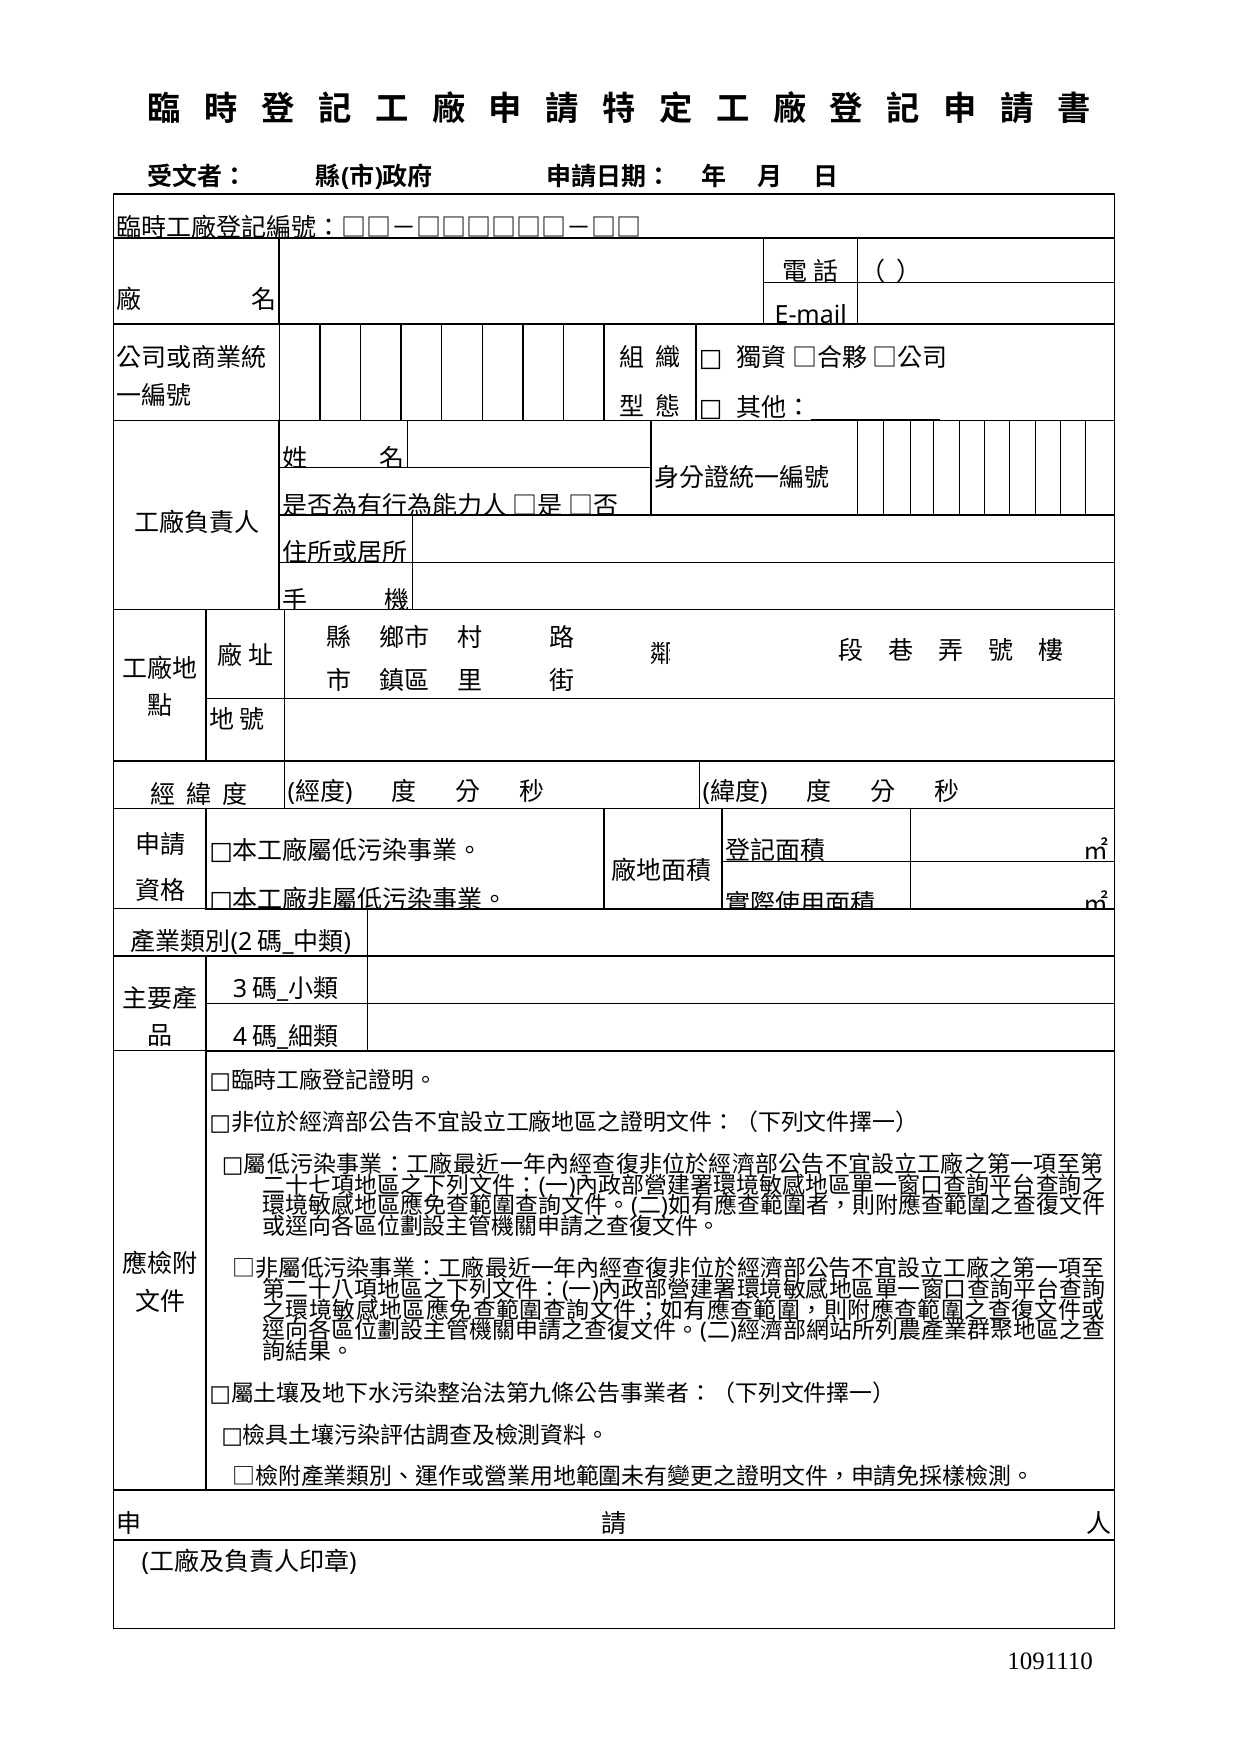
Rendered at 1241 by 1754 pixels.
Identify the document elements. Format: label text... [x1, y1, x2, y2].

table_cell 住所或居所 [280, 516, 412, 561]
table_cell [858, 283, 1114, 323]
table_cell [285, 699, 1114, 760]
table_cell ㎡ [911, 809, 1114, 861]
table_cell [524, 325, 563, 419]
table_cell 廠地面積 [605, 809, 721, 908]
table_cell 4碼_細類 [207, 1004, 367, 1050]
table_cell (緯度) 度 分 秒 [700, 762, 1114, 808]
table_cell [408, 421, 650, 467]
table_cell [911, 421, 933, 514]
table_cell 手機 [280, 563, 412, 609]
table_cell 經 緯 度 [114, 762, 284, 808]
table_cell （ ） [858, 239, 1114, 281]
table_cell E-mail [764, 283, 857, 323]
table_cell ㎡ [911, 862, 1114, 908]
table_cell 組 織 型 態 [605, 325, 695, 419]
table_cell 3碼_小類 [207, 957, 367, 1003]
table_cell (工廠及負責人印章) [114, 1541, 1114, 1628]
table_cell 主要產品 [114, 957, 205, 1050]
table_cell [361, 325, 400, 419]
table_cell [564, 325, 603, 419]
table_cell 電 話 [764, 239, 857, 281]
table_cell [280, 239, 763, 323]
table_cell 公司或商業統一編號 [114, 325, 279, 419]
table_cell 獨資 □合夥 □公司 其他： [697, 325, 1114, 419]
table_cell □本工廠屬低污染事業。 □本工廠非屬低污染事業。 [207, 809, 603, 908]
table_cell □臨時工廠登記證明。 □非位於經濟部公告不宜設立工廠地區之證明文件：（下列文件擇一） □屬低污染事業：工廠最近一年內經查復非位於經濟部公告不宜設立工廠之第一項至第二十七項地區之下列文件：(一)內政部營建署環境敏感地區單一窗口查詢平台查詢之環境敏感地區應免查範圍查詢文件。(二)如有應查範圍者，則附應查範圍之查復文件或逕向各區位劃設主管機關申請之查復文件。 □非屬低污染事業：工廠最近一年內經查復非位於經濟部公告不宜設立工廠之第一項至第二十八項地區之下列文件：(一)內政部營建署環境敏感地區單一窗口查詢平台查詢之環境敏感地區應免查範圍查詢文件；如有應查範圍，則附應查範圍之查復文件或逕向各區位劃設主管機關申請之查復文件。(二)經濟部網站所列農產業群聚地區之查詢結果。 □屬土壤及地下水污染整治法第九條公告事業者：（下列文件擇一） □檢具土壤污染評估調查及檢測資料。 □檢附產業類別、運作或營業用地範圍未有變更之證明文件，申請免採樣檢測。 [207, 1052, 1114, 1489]
table_cell 是否為有行為能力人 □是 □否 [280, 468, 650, 514]
table_cell 申請 資格 [114, 809, 205, 908]
table_cell [960, 421, 984, 514]
table_cell [1010, 421, 1035, 514]
table_cell [884, 421, 910, 514]
table_cell 縣 鄉市 村 路 市 鎮區 里 街 [285, 610, 1114, 698]
table_cell 廠 名 [114, 239, 278, 323]
table_cell [402, 325, 441, 419]
table_cell [368, 1004, 1114, 1050]
table_cell [368, 957, 1114, 1003]
table_cell (經度) 度 分 秒 [285, 762, 699, 808]
table_cell 工廠地點 [114, 610, 205, 760]
table_cell 申請人 [114, 1491, 1114, 1539]
table_cell [1036, 421, 1060, 514]
table_cell 登記面積 [723, 809, 910, 861]
table_cell [368, 910, 1114, 955]
table_cell [1061, 421, 1085, 514]
text 臨時登記工廠申請特定工廠登記申請書 [148, 68, 1092, 143]
table_cell [858, 421, 883, 514]
table_cell 應檢附文件 [114, 1051, 205, 1489]
table_cell 地 號 [207, 699, 284, 760]
table_cell [1086, 421, 1114, 514]
table_cell 實際使用面積 [723, 862, 910, 908]
table_header 臨時工廠登記編號：□□－□□□□□□－□□ [114, 195, 1114, 237]
table_cell 產業類別(2碼_中類) [114, 909, 367, 955]
table_cell 身分證統一編號 [652, 421, 857, 514]
table_cell [442, 325, 482, 419]
table_cell [321, 325, 360, 419]
table_cell [985, 421, 1009, 514]
table_cell [413, 516, 1114, 561]
table_cell [413, 563, 1114, 609]
table_cell [483, 325, 522, 419]
table_cell 工廠負責人 [114, 421, 278, 609]
table_cell 姓名 [280, 421, 407, 467]
table_cell 廠 址 [207, 610, 284, 698]
text 受文者： 縣(市)政府 申請日期： 年 月 日 [148, 155, 1092, 193]
table_cell [934, 421, 959, 514]
table_cell [280, 325, 319, 419]
